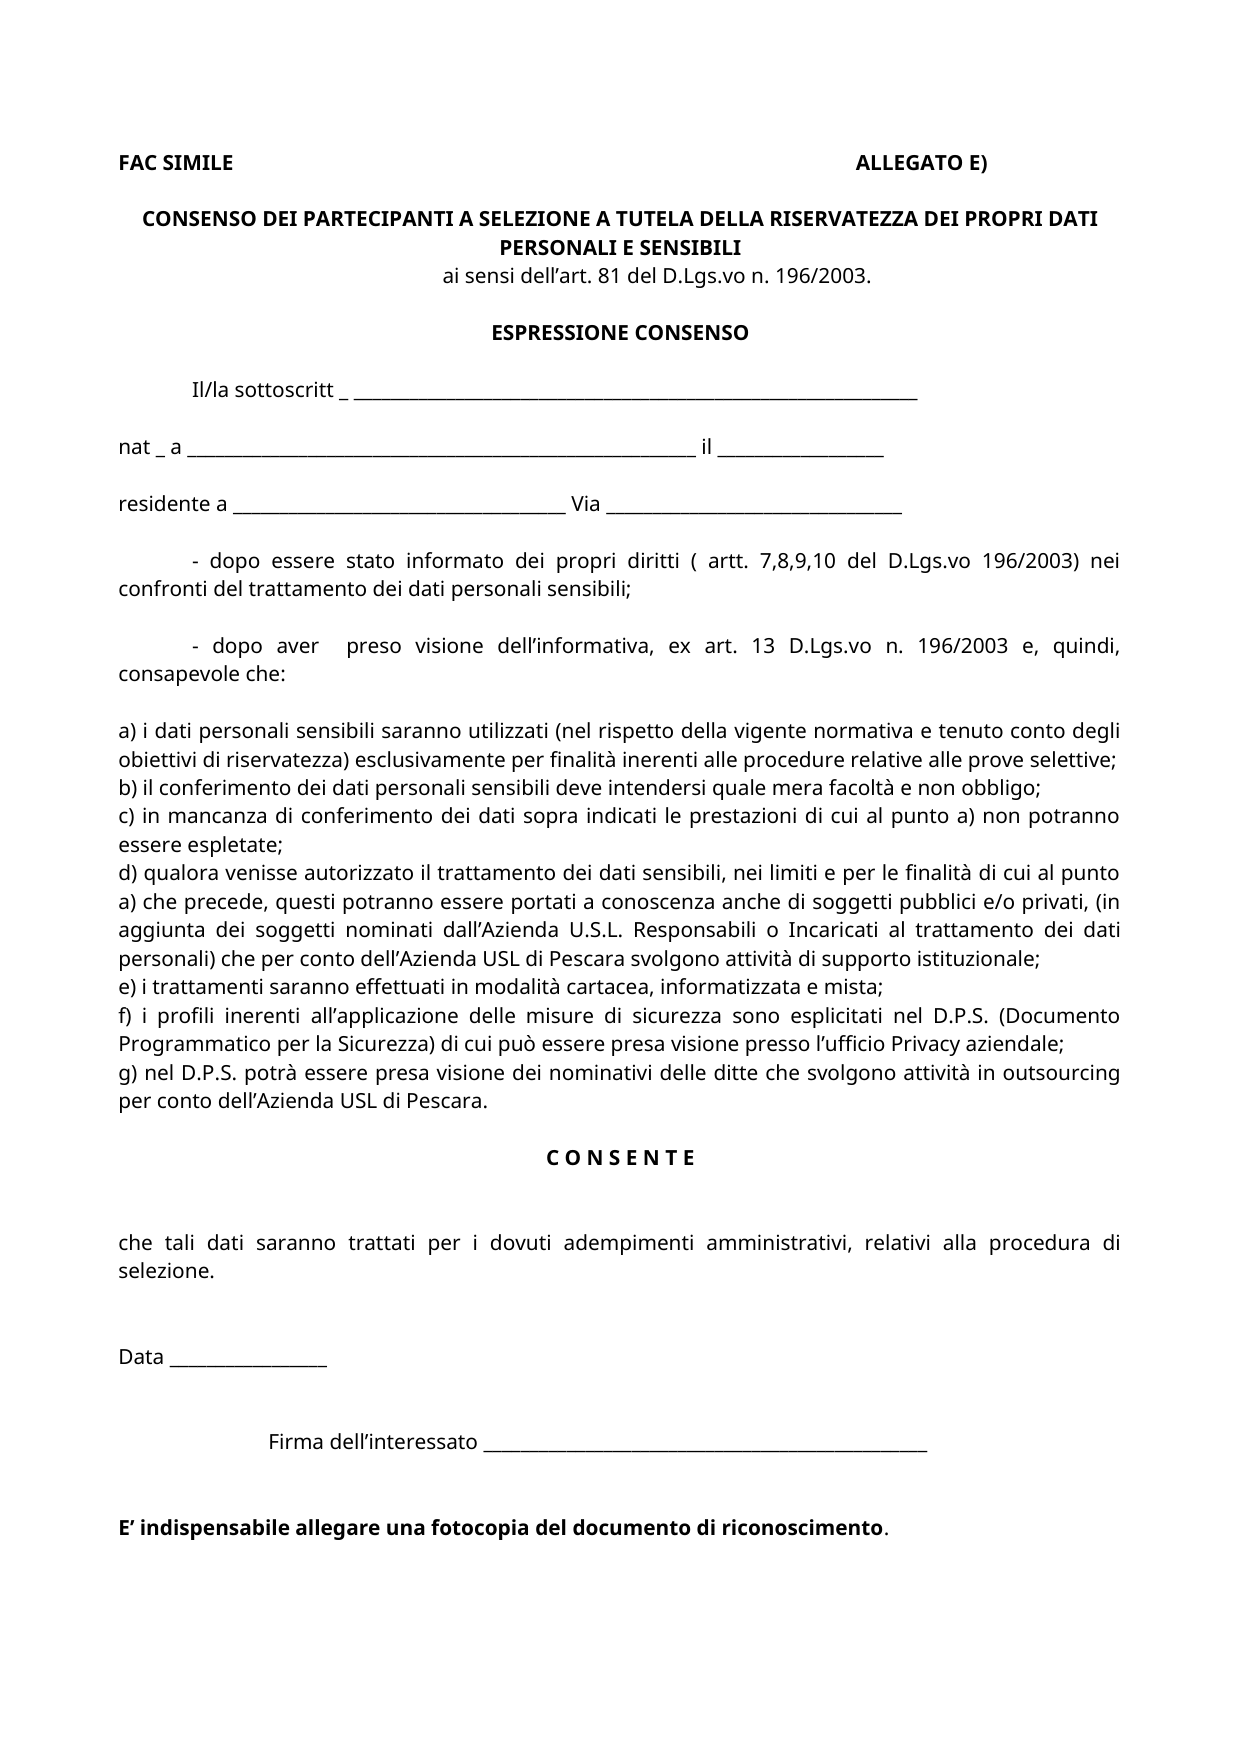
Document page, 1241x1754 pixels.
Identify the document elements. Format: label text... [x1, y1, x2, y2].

text CONSENSO DEI PARTECIPANTI A SELEZIONE A TUTELA DELLA RISERVATEZZA DEI PROPRI DATI PERSONALI E SENSIBILI [118, 204, 1122, 261]
text - dopo aver preso visione dell’informativa, ex art. 13 D.Lgs.vo n. 196/2003 e, quindi, consapevole che: [118, 631, 1122, 688]
text c) in mancanza di conferimento dei dati sopra indicati le prestazioni di cui al punto a) non potranno essere espletate; [118, 802, 1122, 858]
text E’ indispensabile allegare una fotocopia del documento di riconoscimento. [118, 1513, 1122, 1541]
text nat _ a _______________________________________________________ il __________________ [118, 432, 1122, 460]
text g) nel D.P.S. potrà essere presa visione dei nominativi delle ditte che svolgono attività in outsourcing per conto dell’Azienda USL di Pescara. [118, 1058, 1122, 1114]
text b) il conferimento dei dati personali sensibili deve intendersi quale mera facoltà e non obbligo; [118, 773, 1122, 802]
text Firma dell’interessato ________________________________________________ [268, 1427, 1122, 1456]
text e) i trattamenti saranno effettuati in modalità cartacea, informatizzata e mista; [118, 972, 1122, 1001]
text che tali dati saranno trattati per i dovuti adempimenti amministrativi, relativi alla procedura di selezione. [118, 1228, 1122, 1285]
text C O N S E N T E [118, 1143, 1122, 1171]
text a) i dati personali sensibili saranno utilizzati (nel rispetto della vigente normativa e tenuto conto degli obiettivi di riservatezza) esclusivamente per finalità inerenti alle procedure relative alle prove selettive; [118, 716, 1122, 773]
text f) i profili inerenti all’applicazione delle misure di sicurezza sono esplicitati nel D.P.S. (Documento Programmatico per ) di cui può essere presa visione presso l’ufficio Privacy aziendale; [118, 1001, 1122, 1058]
text FAC SIMILE ALLEGATO E) [118, 148, 1122, 176]
text residente a ____________________________________ Via ________________________________ [118, 489, 1122, 517]
text ai sensi dell’art. 81 del D.Lgs.vo n. 196/2003. [118, 261, 1122, 290]
text ESPRESSIONE CONSENSO [118, 318, 1122, 347]
text Data _________________ [118, 1342, 1122, 1370]
text - dopo essere stato informato dei propri diritti ( artt. 7,8,9,10 del D.Lgs.vo 196/2003) nei confronti del trattamento dei dati personali sensibili; [118, 546, 1122, 603]
text Il/la sottoscritt _ _____________________________________________________________ [118, 375, 1122, 403]
text d) qualora venisse autorizzato il trattamento dei dati sensibili, nei limiti e per le finalità di cui al punto a) che precede, questi potranno essere portati a conoscenza anche di soggetti pubblici e/o privati, (in aggiunta dei soggetti nominati dall’Azienda U.S.L. Responsabili o Incaricati al trattamento dei dati personali) che per conto dell’Azienda USL di Pescara svolgono attività di supporto istituzionale; [118, 858, 1122, 972]
